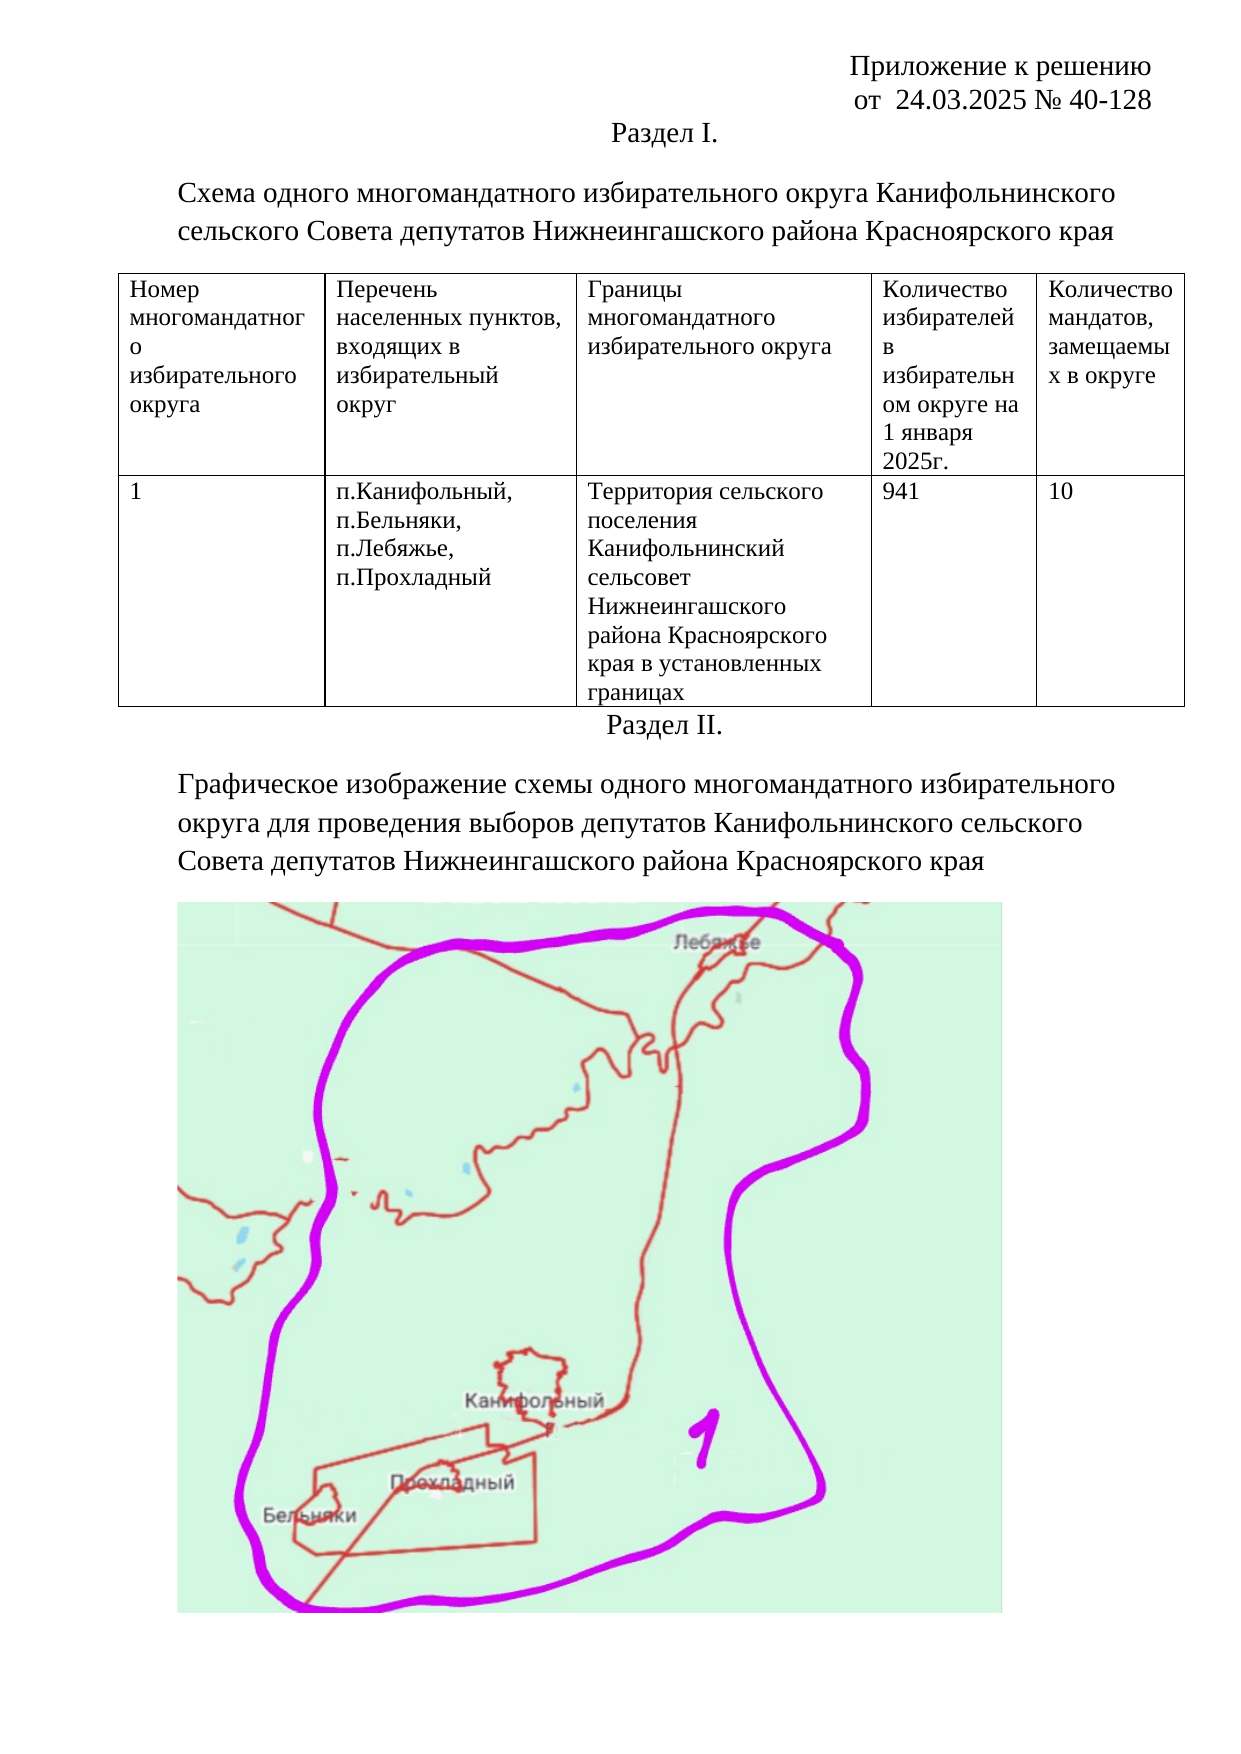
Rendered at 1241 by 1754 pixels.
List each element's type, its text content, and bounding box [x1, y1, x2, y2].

table_cell 10 [1037, 476, 1184, 706]
table_header Границы многомандатного избирательного округа [577, 274, 871, 475]
table_header Перечень населенных пунктов, входящих в избирательный округ [326, 274, 576, 475]
text Графическое изображение схемы одного многомандатного избирательного округа для проведения выборов депутатов Канифольнинского сельского Совета депутатов Нижнеингашского района Красноярского края [177, 766, 1152, 877]
text Схема одного многомандатного избирательного округа Канифольнинского сельского Совета депутатов Нижнеингашского района Красноярского края [177, 175, 1152, 247]
text Раздел II. [177, 707, 1152, 741]
table_cell 1 [119, 476, 324, 706]
table_header Номер многомандатного избирательного округа [119, 274, 324, 475]
table_cell 941 [872, 476, 1036, 706]
text Приложение к решению [177, 48, 1152, 82]
table_cell п.Канифольный, п.Бельняки, п.Лебяжье, п.Прохладный [326, 476, 576, 706]
picture [177, 902, 1003, 1613]
table_cell Территория сельского поселения Канифольнинский сельсовет Нижнеингашского района Красноярского края в установленных границах [577, 476, 871, 706]
table_header Количество избирателей в избирательном округе на 1 января 2025г. [872, 274, 1036, 475]
text Раздел I. [177, 115, 1152, 149]
text от 24.03.2025 № 40-128 [177, 82, 1152, 115]
table_header Количество мандатов, замещаемых в округе [1037, 274, 1184, 475]
